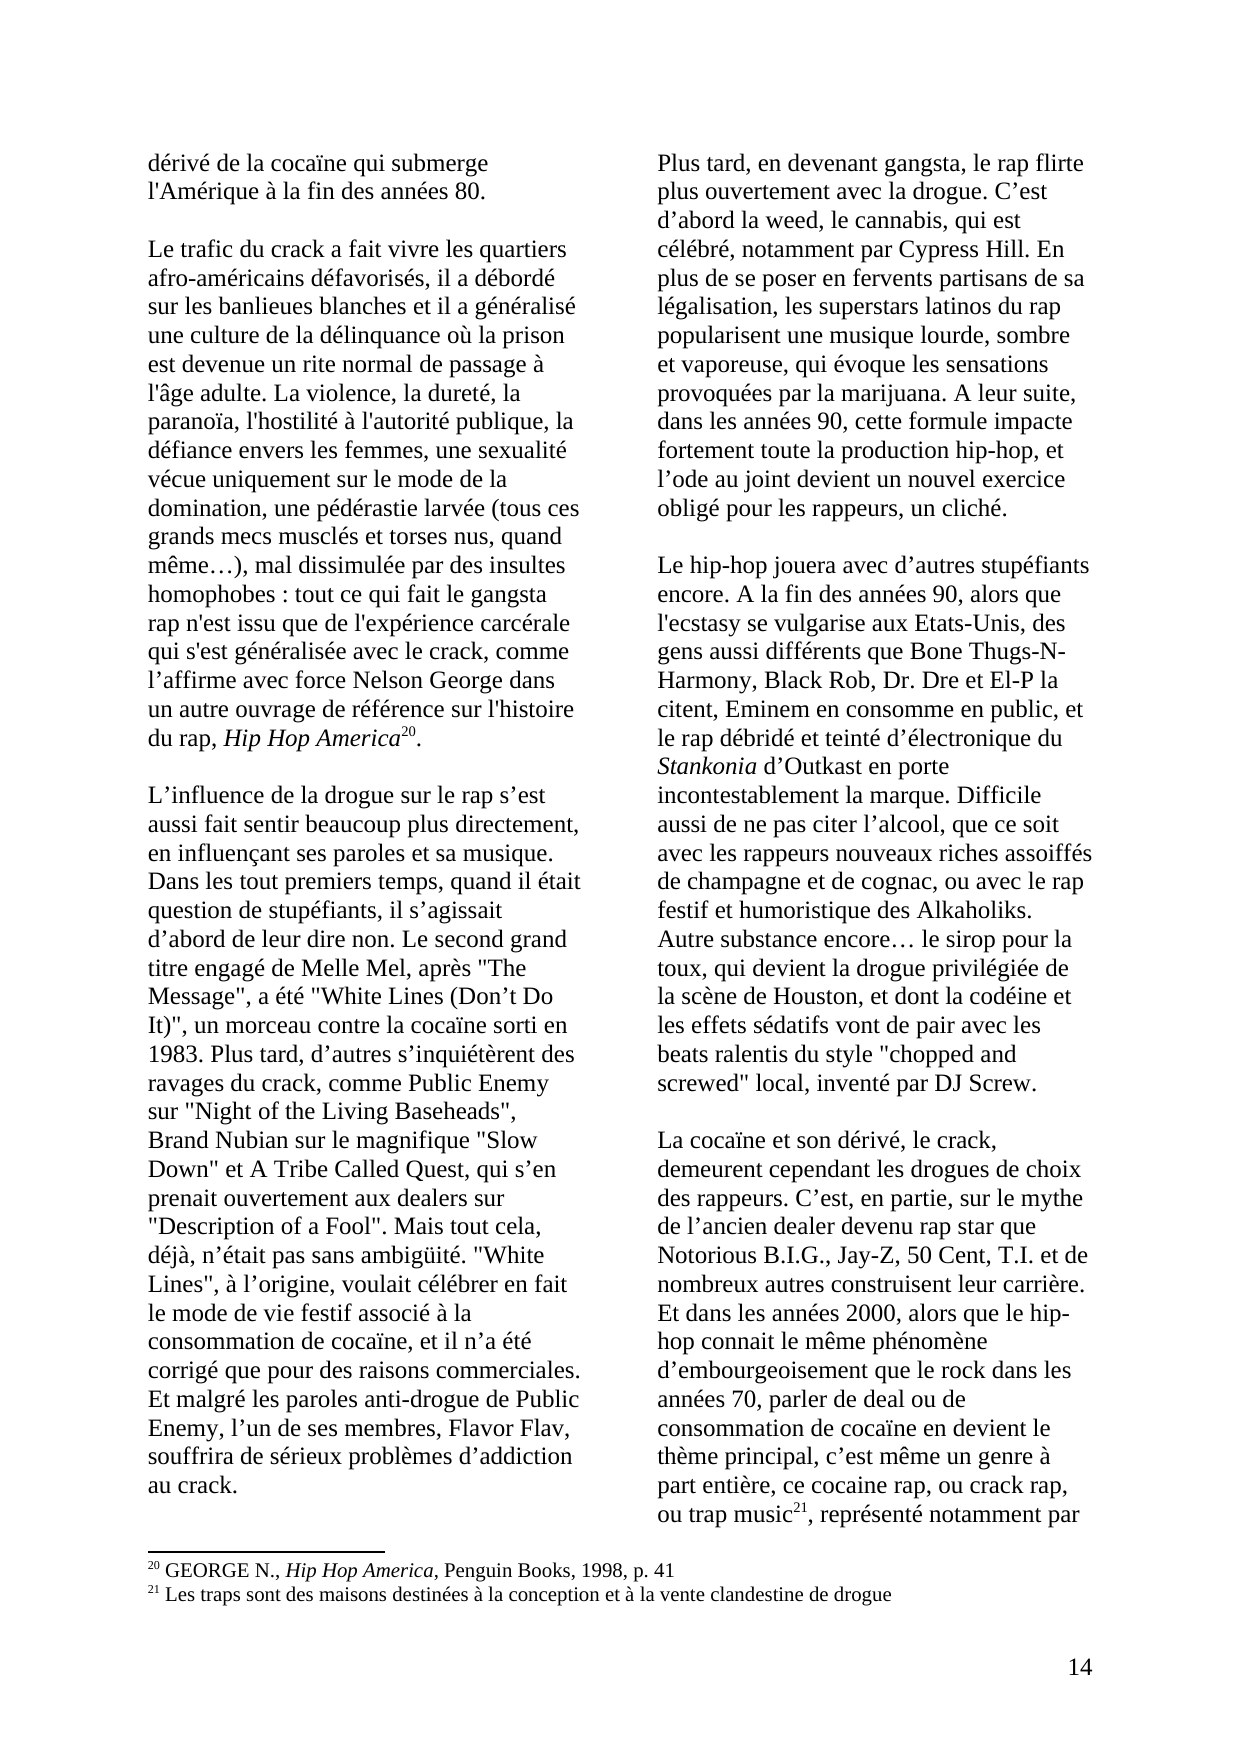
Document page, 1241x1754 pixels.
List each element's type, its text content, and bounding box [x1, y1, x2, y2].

text Le trafic du crack a fait vivre les quartiers afro-américains défavorisés, il a débordé sur les banlieues blanches et il a généralisé une culture de la délinquance où la prison est devenue un rite normal de passage à l'âge adulte. La violence, la dureté, la paranoïa, l'hostilité à l'autorité publique, la défiance envers les femmes, une sexualité vécue uniquement sur le mode de la domination, une pédérastie larvée (tous ces grands mecs musclés et torses nus, quand même…), mal dissimulée par des insultes homophobes : tout ce qui fait le gangsta rap n'est issu que de l'expérience carcérale qui s'est généralisée avec le crack, comme l’affirme avec force Nelson George dans un autre ouvrage de référence sur l'histoire du rap, Hip Hop America. [148, 234, 583, 751]
text L’influence de la drogue sur le rap s’est aussi fait sentir beaucoup plus directement, en influençant ses paroles et sa musique. Dans les tout premiers temps, quand il était question de stupéfiants, il s’agissait d’abord de leur dire non. Le second grand titre engagé de Melle Mel, après "The Message", a été "White Lines (Don’t Do It)", un morceau contre la cocaïne sorti en 1983. Plus tard, d’autres s’inquiétèrent des ravages du crack, comme Public Enemy sur "Night of the Living Baseheads", Brand Nubian sur le magnifique "Slow Down" et A Tribe Called Quest, qui s’en prenait ouvertement aux dealers sur "Description of a Fool". Mais tout cela, déjà, n’était pas sans ambigüité. "White Lines", à l’origine, voulait célébrer en fait le mode de vie festif associé à la consommation de cocaïne, et il n’a été corrigé que pour des raisons commerciales. Et malgré les paroles anti-drogue de Public Enemy, l’un de ses membres, Flavor Flav, souffrira de sérieux problèmes d’addiction au crack. [148, 780, 583, 1499]
text Plus tard, en devenant gangsta, le rap flirte plus ouvertement avec la drogue. C’est d’abord la weed, le cannabis, qui est célébré, notamment par Cypress Hill. En plus de se poser en fervents partisans de sa légalisation, les superstars latinos du rap popularisent une musique lourde, sombre et vaporeuse, qui évoque les sensations provoquées par la marijuana. A leur suite, dans les années 90, cette formule impacte fortement toute la production hip-hop, et l’ode au joint devient un nouvel exercice obligé pour les rappeurs, un cliché. [657, 148, 1093, 521]
text Le hip-hop jouera avec d’autres stupéfiants encore. A la fin des années 90, alors que l'ecstasy se vulgarise aux Etats-Unis, des gens aussi différents que Bone Thugs-N-Harmony, Black Rob, Dr. Dre et El-P la citent, Eminem en consomme en public, et le rap débridé et teinté d’électronique du Stankonia d’Outkast en porte incontestablement la marque. Difficile aussi de ne pas citer l’alcool, que ce soit avec les rappeurs nouveaux riches assoiffés de champagne et de cognac, ou avec le rap festif et humoristique des Alkaholiks. Autre substance encore… le sirop pour la toux, qui devient la drogue privilégiée de la scène de Houston, et dont la codéine et les effets sédatifs vont de pair avec les beats ralentis du style "chopped and screwed" local, inventé par DJ Screw. [657, 550, 1093, 1096]
